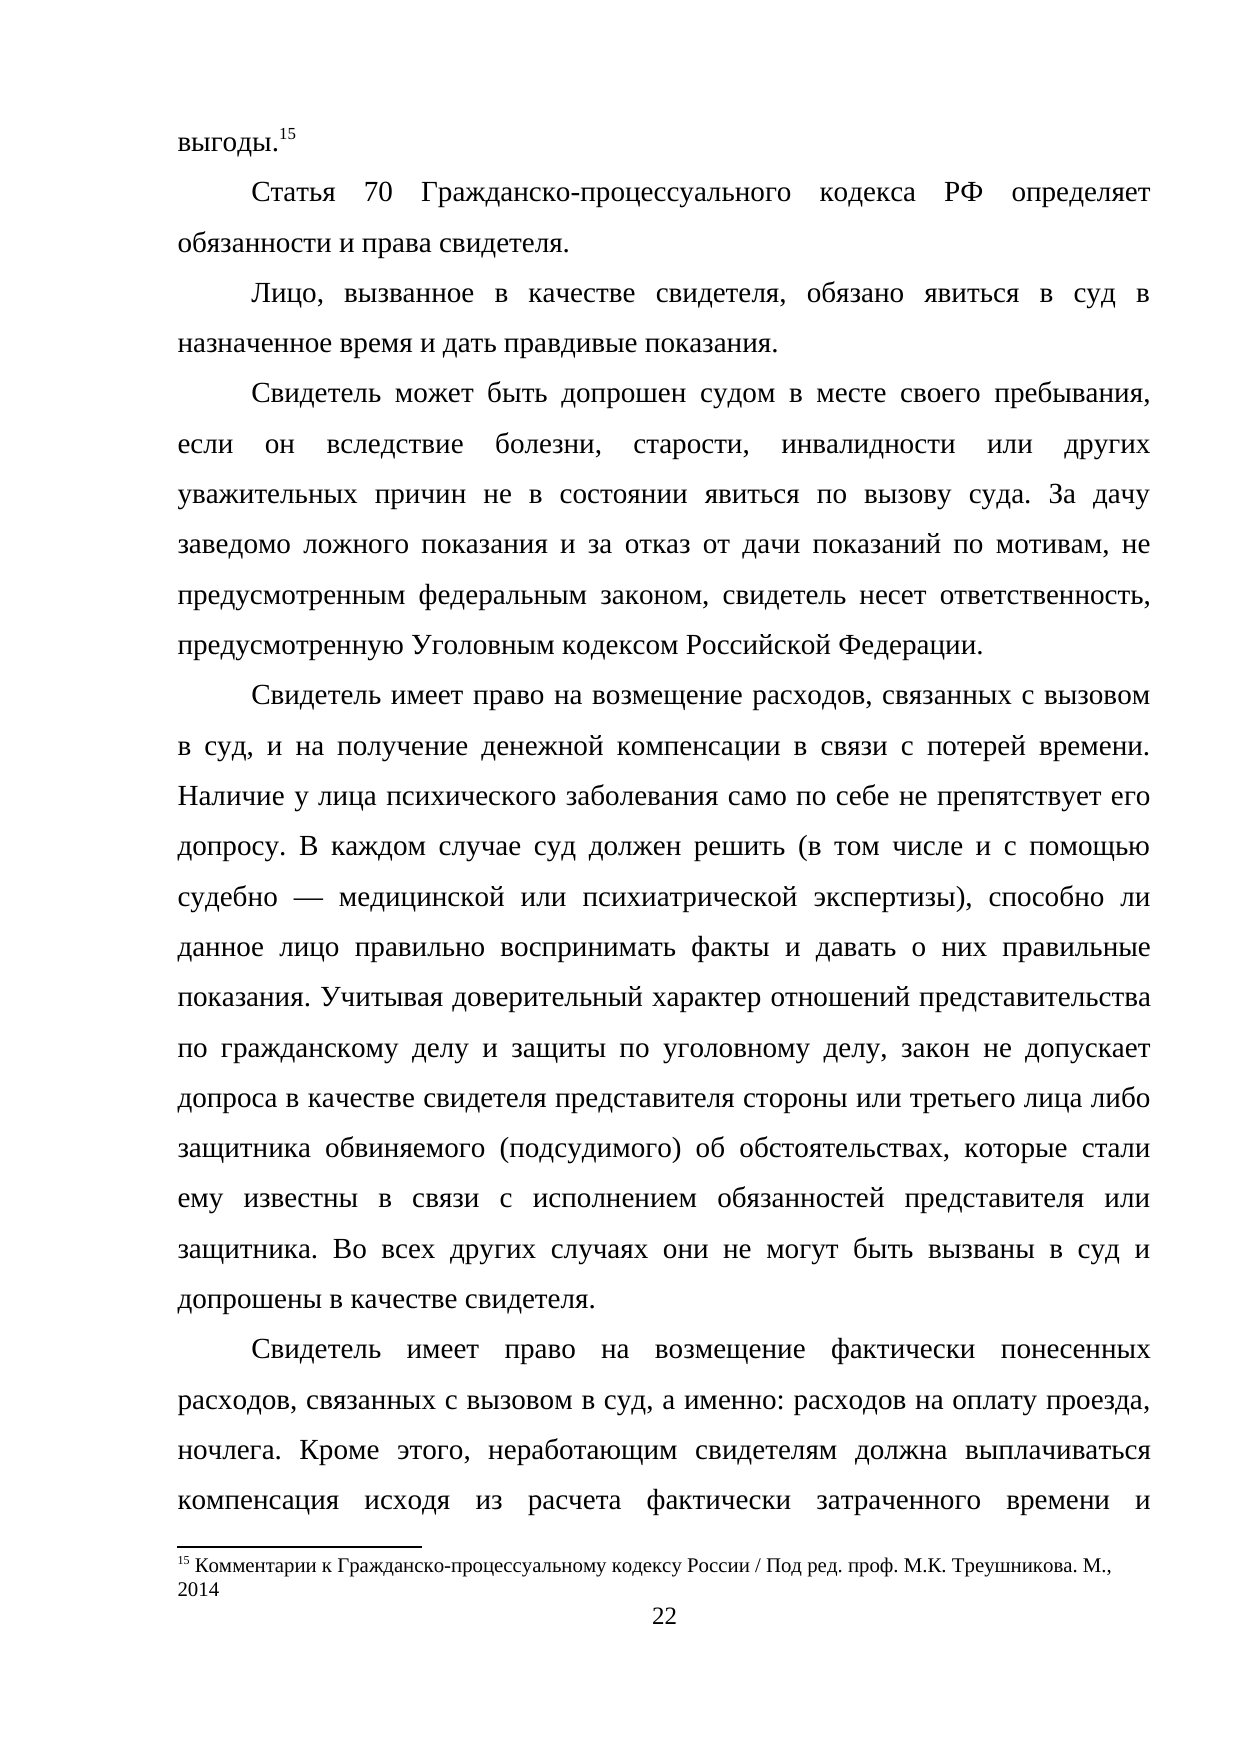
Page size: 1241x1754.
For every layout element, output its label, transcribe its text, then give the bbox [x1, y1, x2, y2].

text Свидетель может быть допрошен судом в месте своего пребывания, если он вследствие болезни, старости, инвалидности или других уважительных причин не в состоянии явиться по вызову суда. За дачу заведомо ложного показания и за отказ от дачи показаний по мотивам, не предусмотренным федеральным законом, свидетель несет ответственность, предусмотренную Уголовным кодексом Российской Федерации. [177, 376, 1152, 661]
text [177, 1332, 1152, 1516]
text Свидетель имеет право на возмещение расходов, связанных с вызовом в суд, и на получение денежной компенсации в связи с потерей времени. Наличие у лица психического заболевания само по себе не препятствует его допросу. В каждом случае суд должен решить (в том числе и с помощью судебно — медицинской или психиатрической экспертизы), способно ли данное лицо правильно воспринимать факты и давать о них правильные показания. Учитывая доверительный характер отношений представительства по гражданскому делу и защиты по уголовному делу, закон не допускает допроса в качестве свидетеля представителя стороны или третьего лица либо защитника обвиняемого (подсудимого) об обстоятельствах, которые стали ему известны в связи с исполнением обязанностей представителя или защитника. Во всех других случаях они не могут быть вызваны в суд и допрошены в качестве свидетеля. [177, 677, 1152, 1315]
text Лицо, вызванное в качестве свидетеля, обязано явиться в суд в назначенное время и дать правдивые показания. [177, 275, 1152, 359]
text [177, 124, 1152, 158]
text Статья 70 Гражданско-процессуального кодекса РФ определяет обязанности и права свидетеля. [177, 174, 1152, 258]
